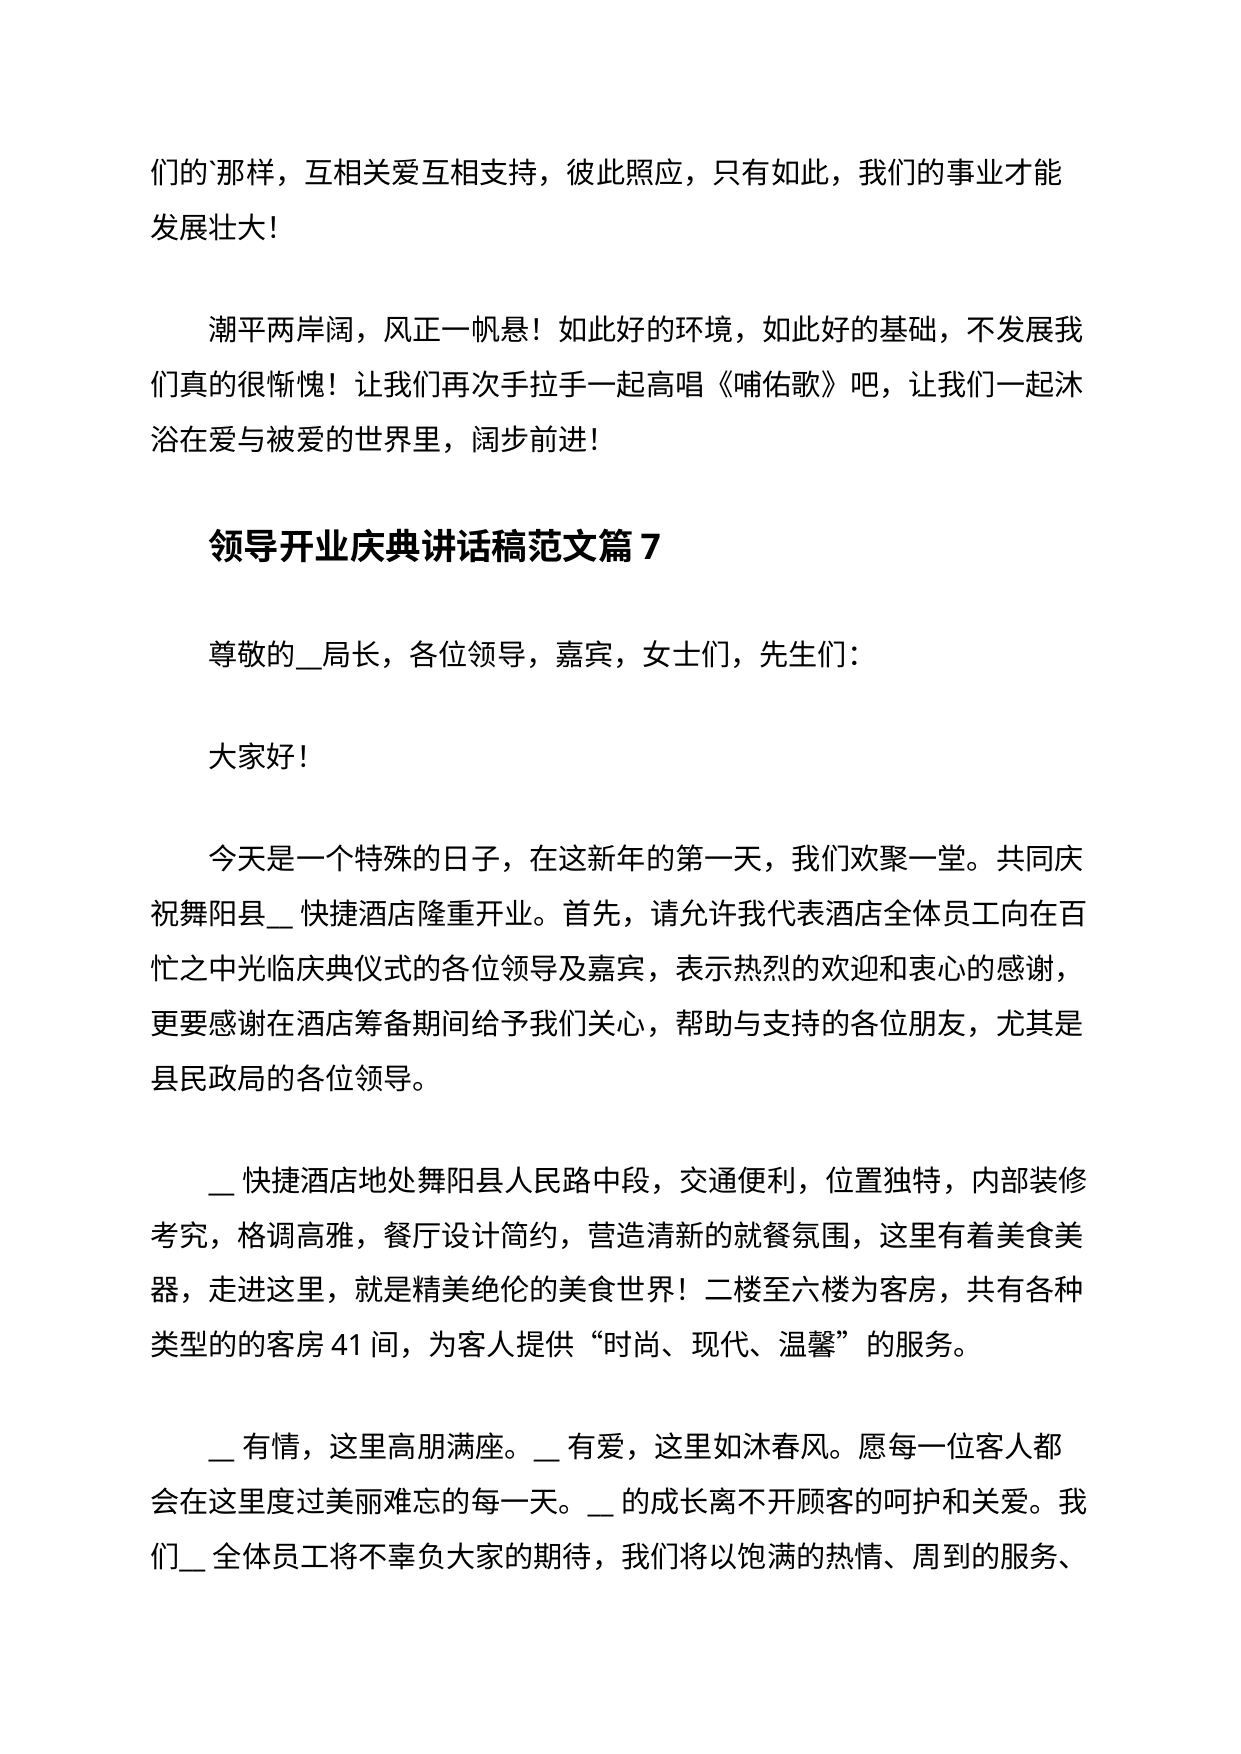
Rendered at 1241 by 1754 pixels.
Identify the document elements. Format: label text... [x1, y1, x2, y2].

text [150, 150, 1090, 247]
text 潮平两岸阔，风正一帆悬！如此好的环境，如此好的基础，不发展我们真的很惭愧！让我们再次手拉手一起高唱《哺佑歌》吧，让我们一起沐浴在爱与被爱的世界里，阔步前进！ [150, 307, 1090, 459]
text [150, 1424, 1090, 1576]
text 今天是一个特殊的日子，在这新年的第一天，我们欢聚一堂。共同庆祝舞阳县__ 快捷酒店隆重开业。首先，请允许我代表酒店全体员工向在百忙之中光临庆典仪式的各位领导及嘉宾，表示热烈的欢迎和衷心的感谢，更要感谢在酒店筹备期间给予我们关心，帮助与支持的各位朋友，尤其是县民政局的各位领导。 [150, 836, 1090, 1098]
text 领导开业庆典讲话稿范文篇7 [150, 518, 1090, 570]
text 大家好！ [150, 734, 1090, 776]
text __ 快捷酒店地处舞阳县人民路中段，交通便利，位置独特，内部装修考究，格调高雅，餐厅设计简约，营造清新的就餐氛围，这里有着美食美器，走进这里，就是精美绝伦的美食世界！二楼至六楼为客房，共有各种类型的的客房41间，为客人提供“时尚、现代、温馨”的服务。 [150, 1157, 1090, 1364]
text 尊敬的__局长，各位领导，嘉宾，女士们，先生们： [150, 632, 1090, 674]
